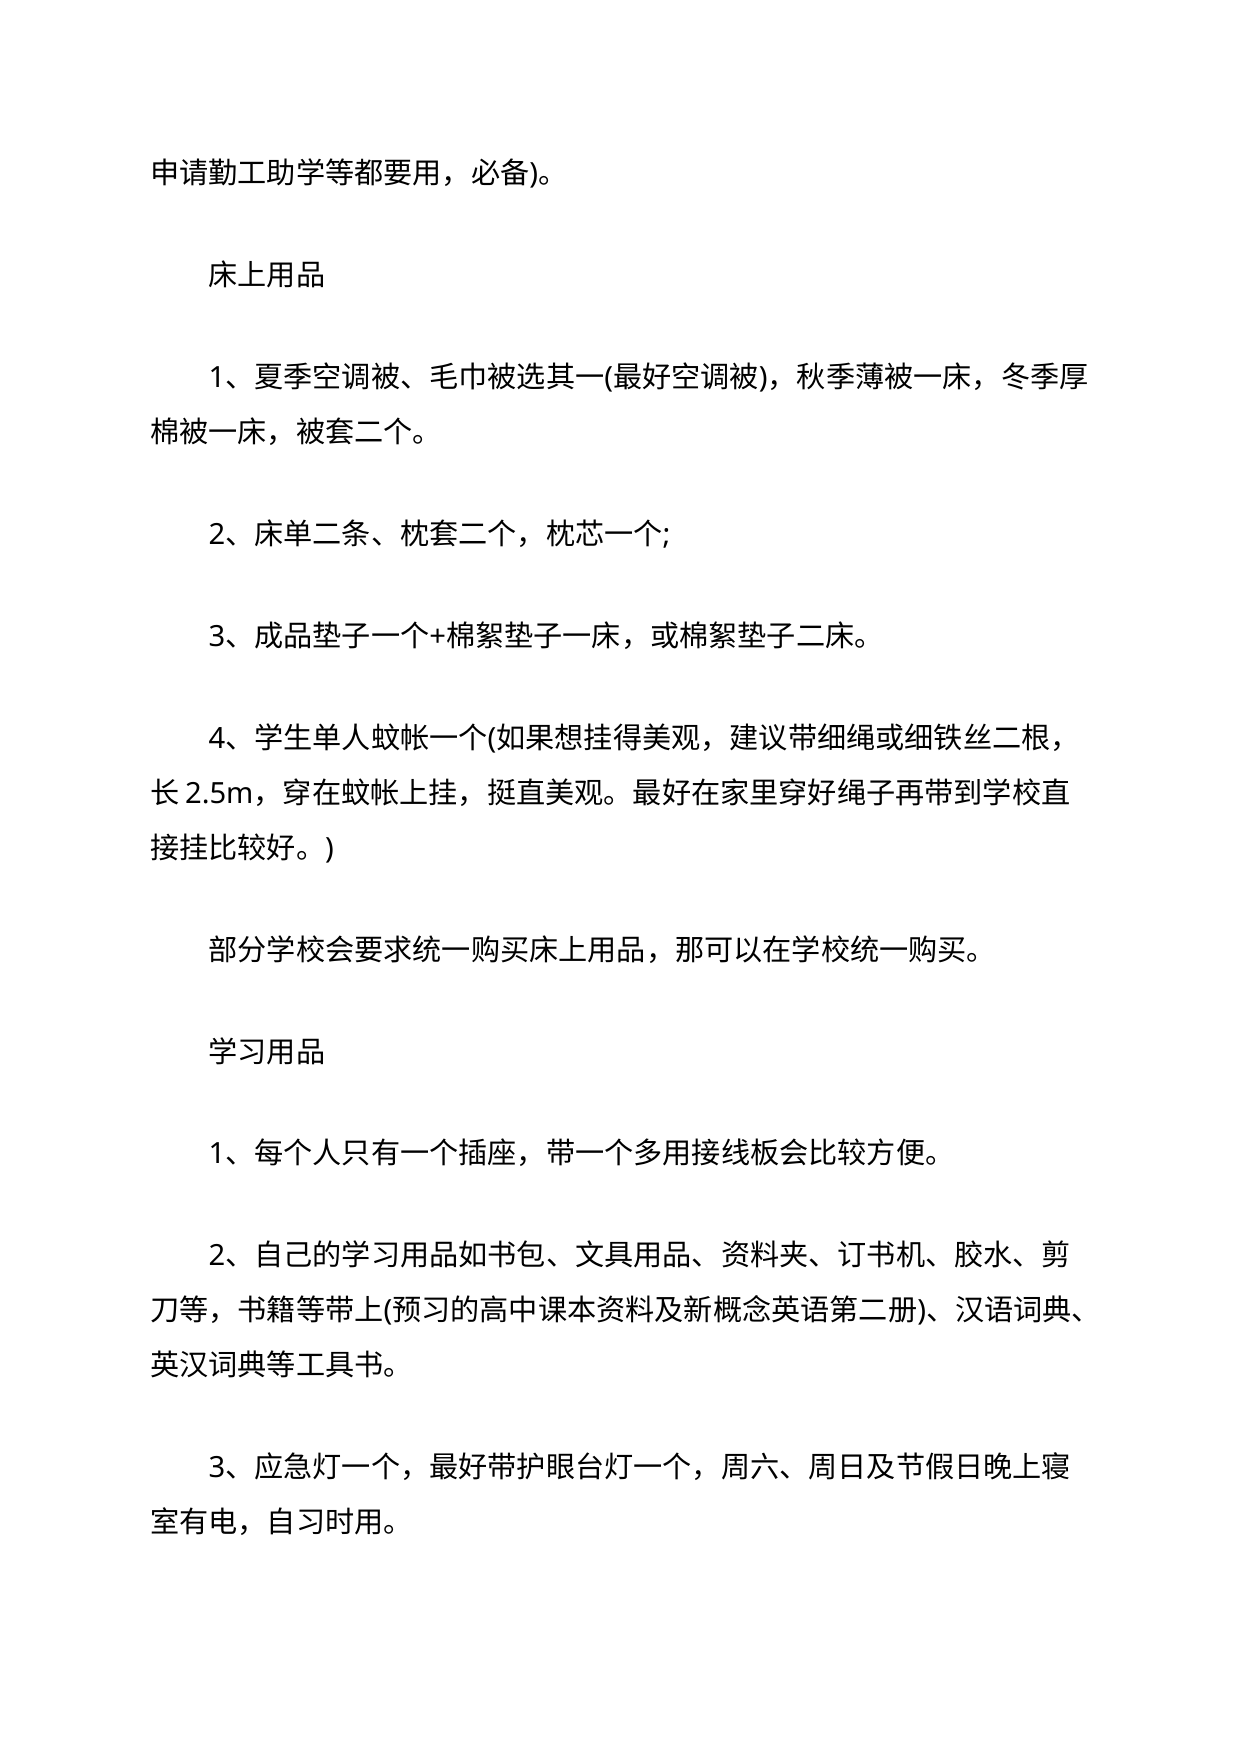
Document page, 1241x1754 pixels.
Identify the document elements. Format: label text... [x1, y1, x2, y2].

text 床上用品 [150, 252, 1090, 294]
text 2、自己的学习用品如书包、文具用品、资料夹、订书机、胶水、剪刀等，书籍等带上(预习的高中课本资料及新概念英语第二册)、汉语词典、英汉词典等工具书。 [150, 1232, 1090, 1384]
text 3、应急灯一个，最好带护眼台灯一个，周六、周日及节假日晚上寝室有电，自习时用。 [150, 1444, 1090, 1541]
text 1、每个人只有一个插座，带一个多用接线板会比较方便。 [150, 1130, 1090, 1172]
text 4、学生单人蚊帐一个(如果想挂得美观，建议带细绳或细铁丝二根，长2.5m，穿在蚊帐上挂，挺直美观。最好在家里穿好绳子再带到学校直接挂比较好。) [150, 714, 1090, 867]
text 2、床单二条、枕套二个，枕芯一个; [150, 511, 1090, 553]
text 3、成品垫子一个+棉絮垫子一床，或棉絮垫子二床。 [150, 612, 1090, 655]
text 部分学校会要求统一购买床上用品，那可以在学校统一购买。 [150, 926, 1090, 969]
text 学习用品 [150, 1028, 1090, 1071]
text 1、夏季空调被、毛巾被选其一(最好空调被)，秋季薄被一床，冬季厚棉被一床，被套二个。 [150, 354, 1090, 451]
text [150, 150, 1090, 192]
